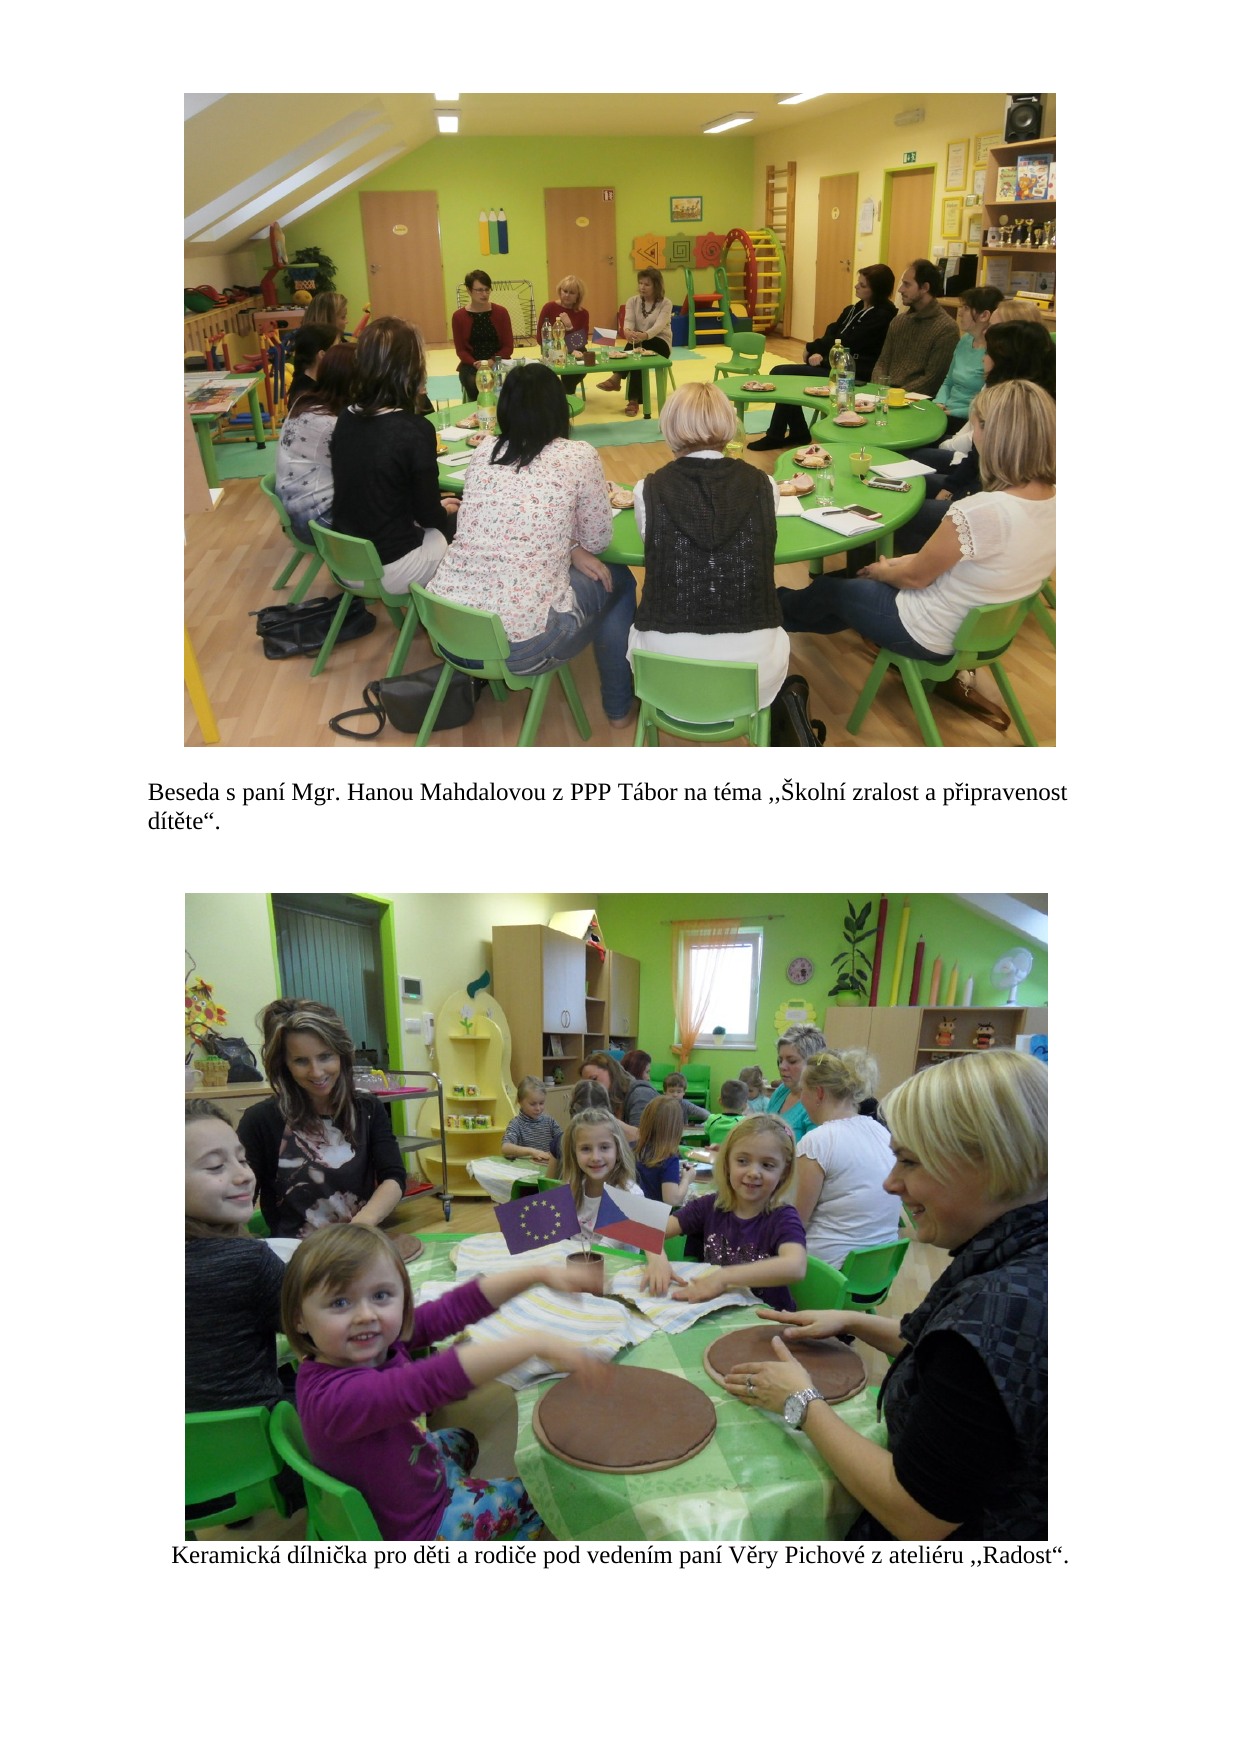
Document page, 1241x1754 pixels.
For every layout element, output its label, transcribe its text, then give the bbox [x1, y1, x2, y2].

text Beseda s paní Mgr. Hanou Mahdalovou z PPP Tábor na téma ,,Školní zralost a připravenost dítěte“. [148, 777, 1093, 835]
picture [184, 93, 1056, 747]
text Keramická dílnička pro děti a rodiče pod vedením paní Věry Pichové z ateliéru ,,Radost“. [148, 894, 1093, 1569]
